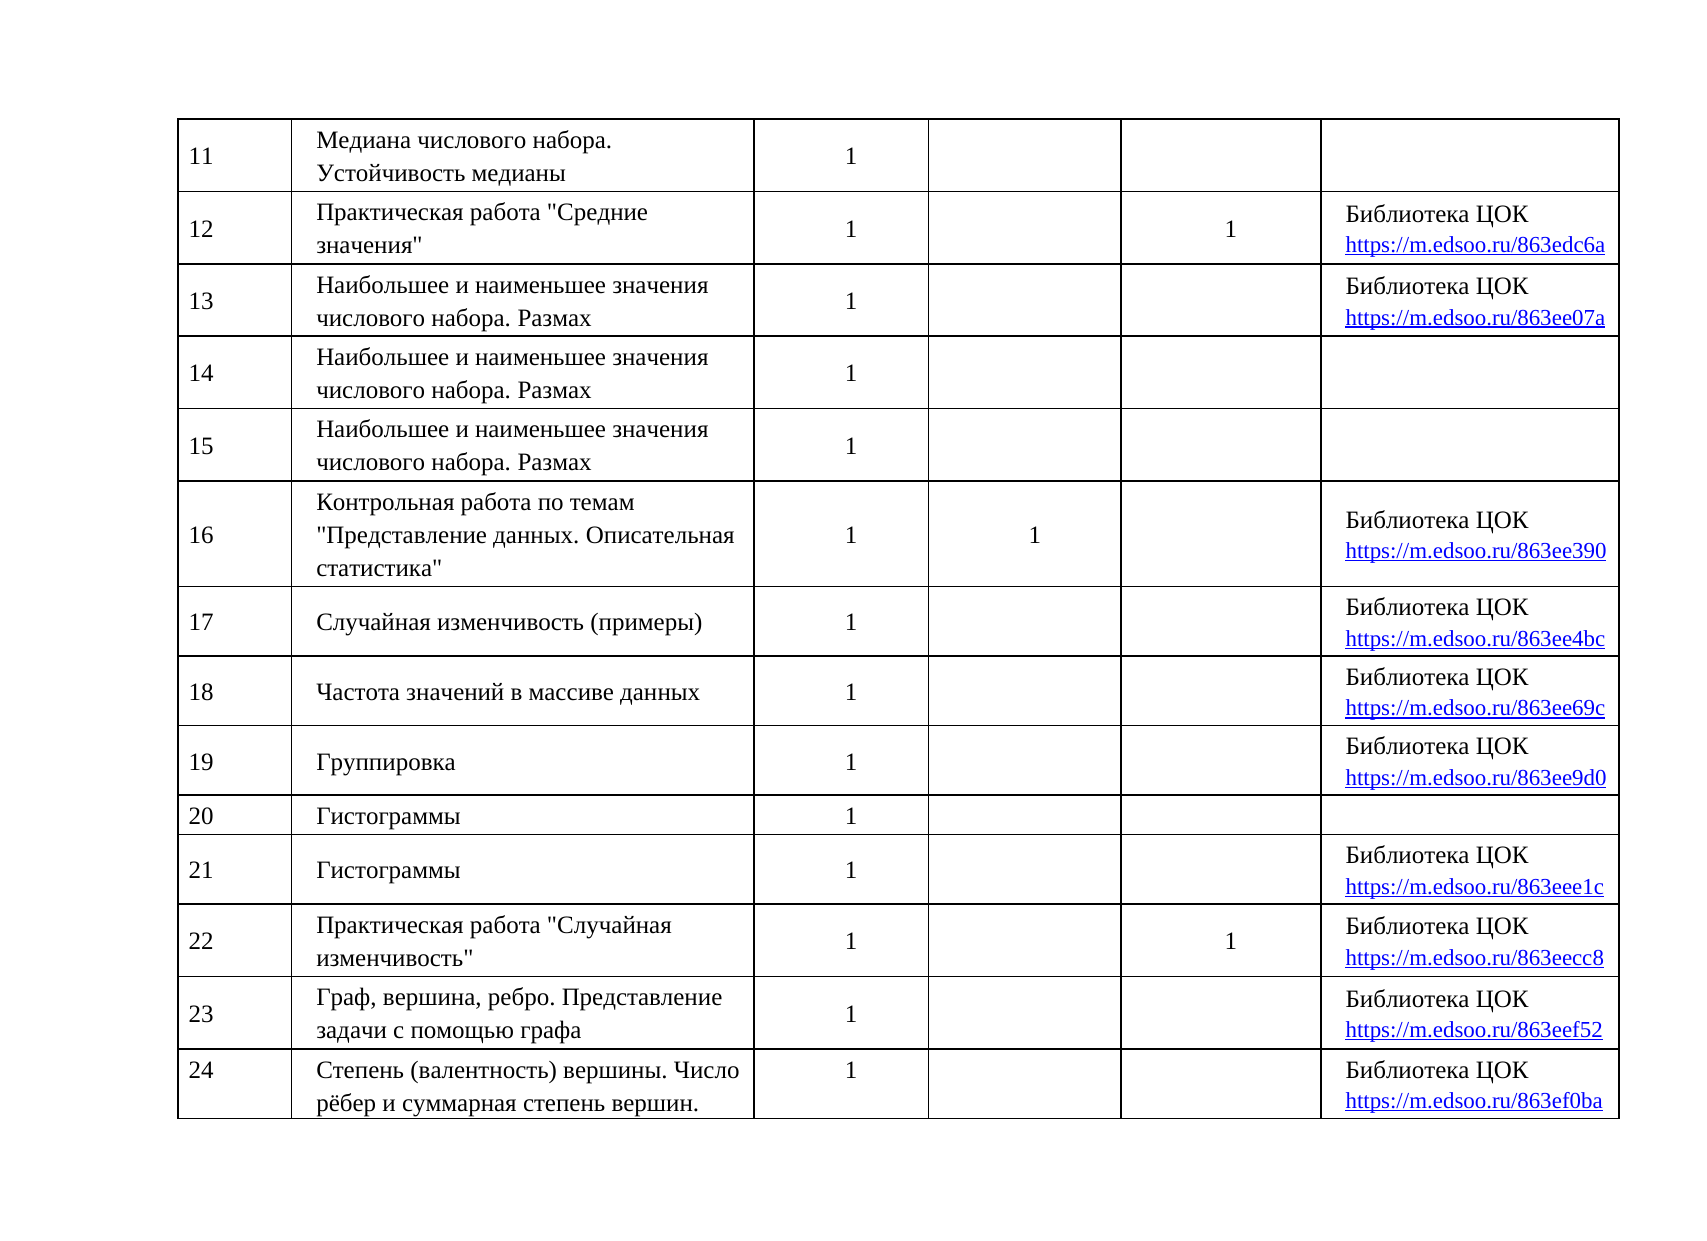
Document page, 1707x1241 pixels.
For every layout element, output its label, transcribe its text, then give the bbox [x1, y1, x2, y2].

table_cell 1 [755, 265, 928, 335]
table_cell Практическая работа "Средние значения" [292, 192, 753, 263]
table_cell [929, 835, 1120, 903]
table_cell 19 [179, 726, 291, 794]
table_cell 1 [755, 835, 928, 903]
table_cell Библиотека ЦОК https://m.edsoo.ru/863ee4bc [1322, 587, 1618, 655]
table_cell Гистограммы [292, 835, 753, 903]
table_cell 1 [755, 337, 928, 408]
table_cell [1122, 265, 1320, 335]
table_cell [1322, 337, 1618, 408]
table_cell Наибольшее и наименьшее значения числового набора. Размах [292, 337, 753, 408]
table_cell Библиотека ЦОК https://m.edsoo.ru/863edc6a [1322, 192, 1618, 263]
table_cell 1 [929, 482, 1120, 586]
table_cell 12 [179, 192, 291, 263]
table_cell Библиотека ЦОК https://m.edsoo.ru/863eecc8 [1322, 905, 1618, 976]
table_cell [1122, 337, 1320, 408]
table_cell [292, 120, 753, 191]
table_cell 22 [179, 905, 291, 976]
table_cell Группировка [292, 726, 753, 794]
table_cell 1 [755, 726, 928, 794]
table_cell Контрольная работа по темам "Представление данных. Описательная статистика" [292, 482, 753, 586]
table_cell Библиотека ЦОК https://m.edsoo.ru/863ee9d0 [1322, 726, 1618, 794]
table_cell [929, 192, 1120, 263]
table_cell [929, 409, 1120, 480]
table_cell 23 [179, 977, 291, 1048]
table_cell [1122, 657, 1320, 725]
table_cell 20 [179, 796, 291, 834]
table_cell [929, 726, 1120, 794]
table_cell [1122, 409, 1320, 480]
table_cell 18 [179, 657, 291, 725]
table_cell 24 [179, 1050, 291, 1118]
table_cell [1122, 120, 1320, 191]
table_cell [929, 796, 1120, 834]
table_cell 1 [755, 192, 928, 263]
table_cell [929, 657, 1120, 725]
table_cell [1122, 835, 1320, 903]
table_cell 16 [179, 482, 291, 586]
table_cell [1322, 796, 1618, 834]
table_cell [929, 120, 1120, 191]
table_cell [929, 587, 1120, 655]
table_cell Библиотека ЦОК https://m.edsoo.ru/863ee07a [1322, 265, 1618, 335]
table_cell 1 [755, 587, 928, 655]
table_cell Библиотека ЦОК https://m.edsoo.ru/863eee1c [1322, 835, 1618, 903]
table_cell 11 [179, 120, 291, 191]
table_cell [929, 337, 1120, 408]
table_cell 1 [755, 657, 928, 725]
table_cell 15 [179, 409, 291, 480]
table_cell 21 [179, 835, 291, 903]
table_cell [1322, 1050, 1618, 1118]
table_cell Случайная изменчивость (примеры) [292, 587, 753, 655]
table_cell Граф, вершина, ребро. Представление задачи с помощью графа [292, 977, 753, 1048]
table_cell Наибольшее и наименьшее значения числового набора. Размах [292, 265, 753, 335]
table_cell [292, 1050, 753, 1118]
table_cell [1322, 120, 1618, 191]
table_cell [1122, 587, 1320, 655]
table_cell 1 [755, 905, 928, 976]
table_cell [929, 977, 1120, 1048]
table_cell 1 [755, 1050, 928, 1118]
table_cell 14 [179, 337, 291, 408]
table_cell [929, 265, 1120, 335]
table_cell Библиотека ЦОК https://m.edsoo.ru/863ee69c [1322, 657, 1618, 725]
table_cell [1122, 482, 1320, 586]
table_cell Наибольшее и наименьшее значения числового набора. Размах [292, 409, 753, 480]
table_cell 13 [179, 265, 291, 335]
table_cell [929, 905, 1120, 976]
table_cell Гистограммы [292, 796, 753, 834]
table_cell Библиотека ЦОК https://m.edsoo.ru/863ee390 [1322, 482, 1618, 586]
table_cell [1122, 1050, 1320, 1118]
table_cell 1 [755, 482, 928, 586]
table_cell 1 [1122, 905, 1320, 976]
table_cell [929, 1050, 1120, 1118]
table_cell 1 [755, 796, 928, 834]
table_cell 17 [179, 587, 291, 655]
table_cell 1 [755, 977, 928, 1048]
table_cell [1122, 796, 1320, 834]
table_cell Практическая работа "Случайная изменчивость" [292, 905, 753, 976]
table_cell [1322, 409, 1618, 480]
table_cell 1 [1122, 192, 1320, 263]
table_cell Частота значений в массиве данных [292, 657, 753, 725]
table_cell [1122, 977, 1320, 1048]
table_cell [1122, 726, 1320, 794]
table_cell 1 [755, 120, 928, 191]
table_cell 1 [755, 409, 928, 480]
table_cell Библиотека ЦОК https://m.edsoo.ru/863eef52 [1322, 977, 1618, 1048]
